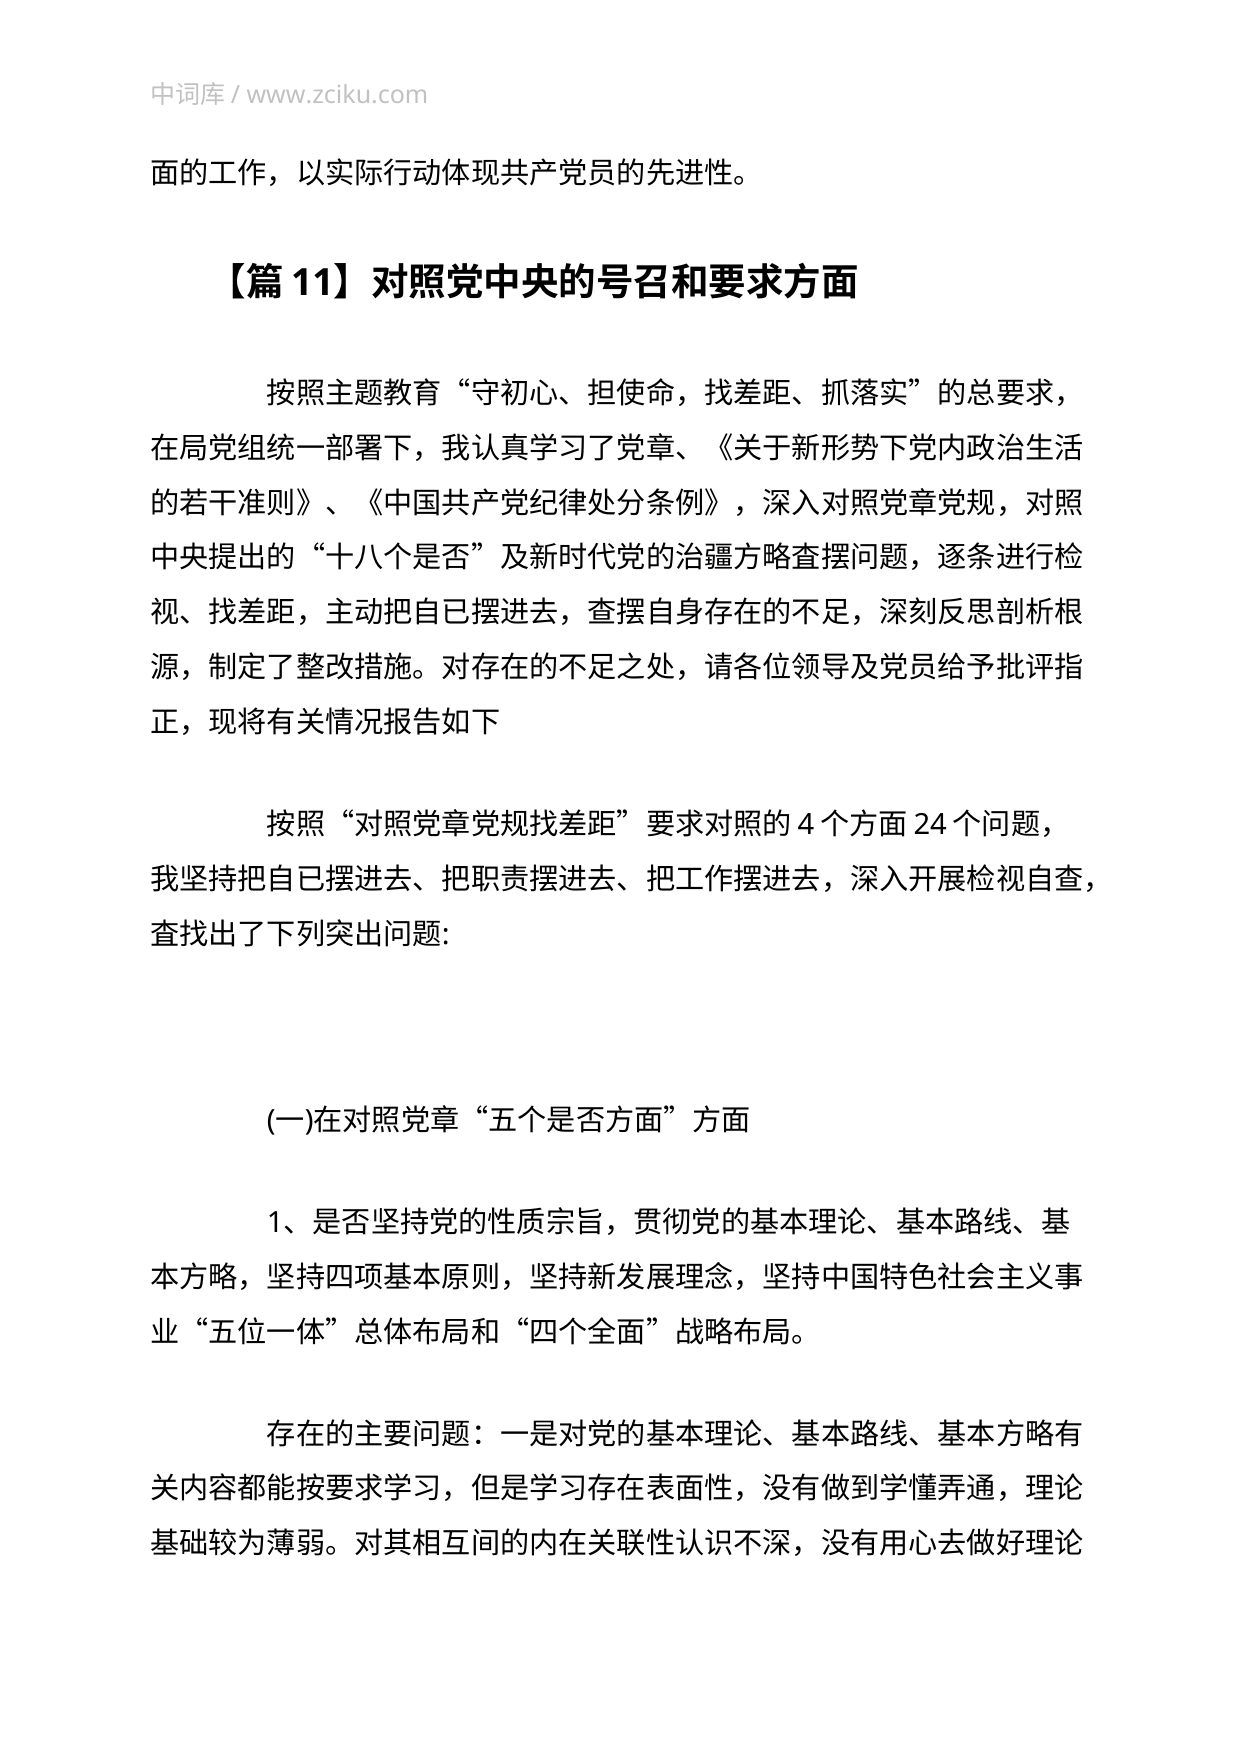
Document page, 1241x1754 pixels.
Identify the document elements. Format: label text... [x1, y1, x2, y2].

text 按照主题教育“守初心、担使命，找差距、抓落实”的总要求，在局党组统一部署下，我认真学习了党章、《关于新形势下党内政治生活的若干准则》、《中国共产党纪律处分条例》，深入对照党章党规，对照中央提出的“十八个是否”及新时代党的治疆方略査摆问题，逐条进行检视、找差距，主动把自已摆进去，查摆自身存在的不足，深刻反思剖析根源，制定了整改措施。对存在的不足之处，请各位领导及党员给予批评指正，现将有关情况报告如下 [150, 369, 1090, 741]
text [150, 150, 1090, 192]
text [150, 1410, 1090, 1562]
text 【篇11】对照党中央的号召和要求方面 [150, 252, 1090, 306]
text 1、是否坚持党的性质宗旨，贯彻党的基本理论、基本路线、基本方略，坚持四项基本原则，坚持新发展理念，坚持中国特色社会主义事业“五位一体”总体布局和“四个全面”战略布局。 [150, 1198, 1090, 1351]
text 按照“对照党章党规找差距”要求对照的4个方面24个问题，我坚持把自已摆进去、把职责摆进去、把工作摆进去，深入开展检视自查，査找出了下列突出问题: [150, 801, 1090, 953]
text (一)在对照党章“五个是否方面”方面 [150, 1097, 1090, 1139]
